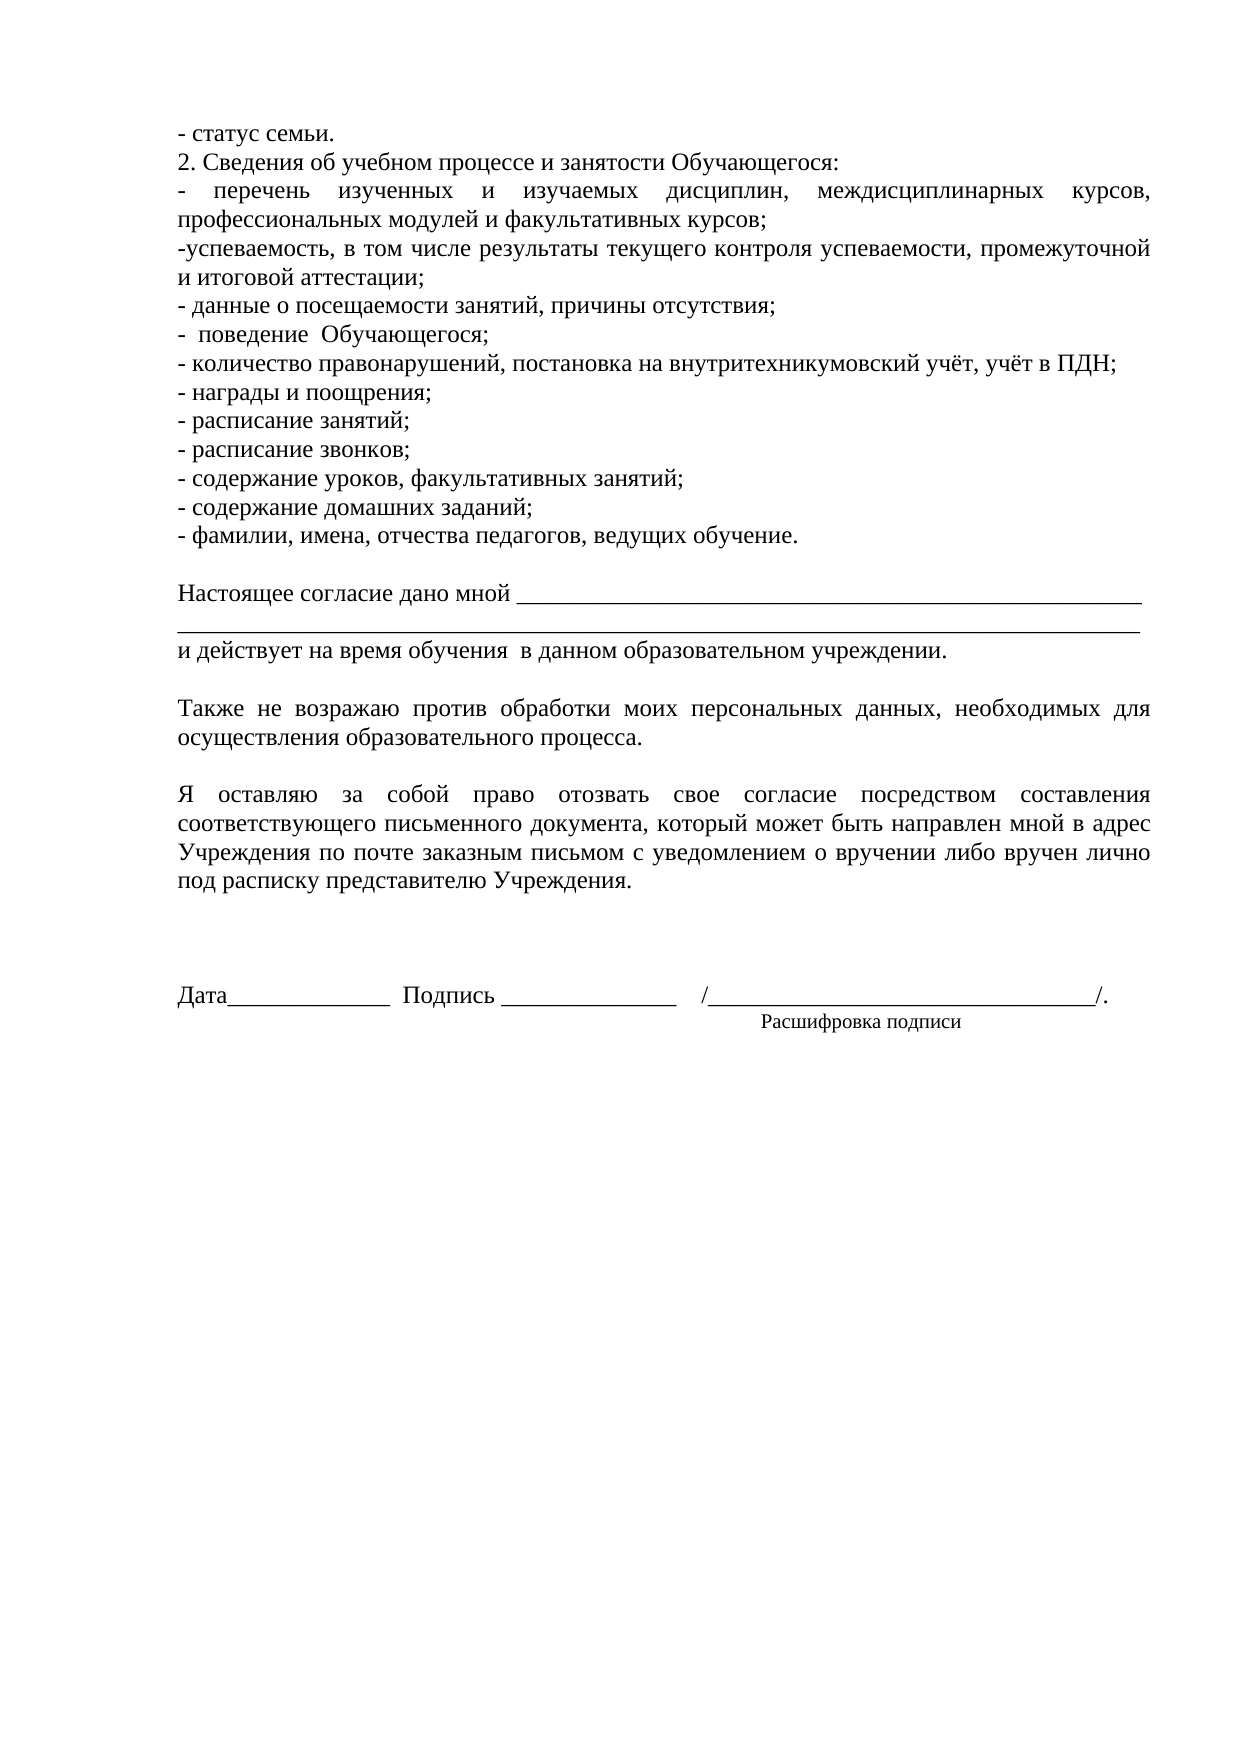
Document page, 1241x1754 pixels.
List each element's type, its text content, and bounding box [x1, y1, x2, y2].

text Настоящее согласие дано мной __________________________________________________ [177, 578, 1152, 607]
text - содержание уроков, факультативных занятий; [177, 463, 1152, 492]
text - количество правонарушений, постановка на внутритехникумовский учёт, учёт в ПДН; [177, 348, 1152, 377]
text - фамилии, имена, отчества педагогов, ведущих обучение. [177, 521, 1152, 549]
text - содержание домашних заданий; [177, 492, 1152, 521]
text - статус семьи. [177, 118, 1152, 147]
text - данные о посещаемости занятий, причины отсутствия; [177, 291, 1152, 319]
text - поведение Обучающегося; [177, 319, 1152, 348]
text - перечень изученных и изучаемых дисциплин, междисциплинарных курсов, профессиональных модулей и факультативных курсов; [177, 176, 1152, 233]
text Я оставляю за собой право отозвать свое согласие посредством составления соответствующего письменного документа, который может быть направлен мной в адрес Учреждения по почте заказным письмом с уведомлением о вручении либо вручен лично под расписку представителю Учреждения. [177, 779, 1152, 894]
text -успеваемость, в том числе результаты текущего контроля успеваемости, промежуточной и итоговой аттестации; [177, 233, 1152, 291]
text 2. Сведения об учебном процессе и занятости Обучающегося: [177, 147, 1152, 176]
text Дата_____________ Подпись ______________ /_______________________________/. [177, 981, 1152, 1009]
text Также не возражаю против обработки моих персональных данных, необходимых для осуществления образовательного процесса. [177, 693, 1152, 751]
text Расшифровка подписи [177, 1009, 1152, 1033]
text _____________________________________________________________________________ и действует на время обучения в данном образовательном учреждении. [177, 607, 1152, 664]
text - награды и поощрения; [177, 377, 1152, 406]
text - расписание занятий; [177, 406, 1152, 434]
text - расписание звонков; [177, 434, 1152, 463]
